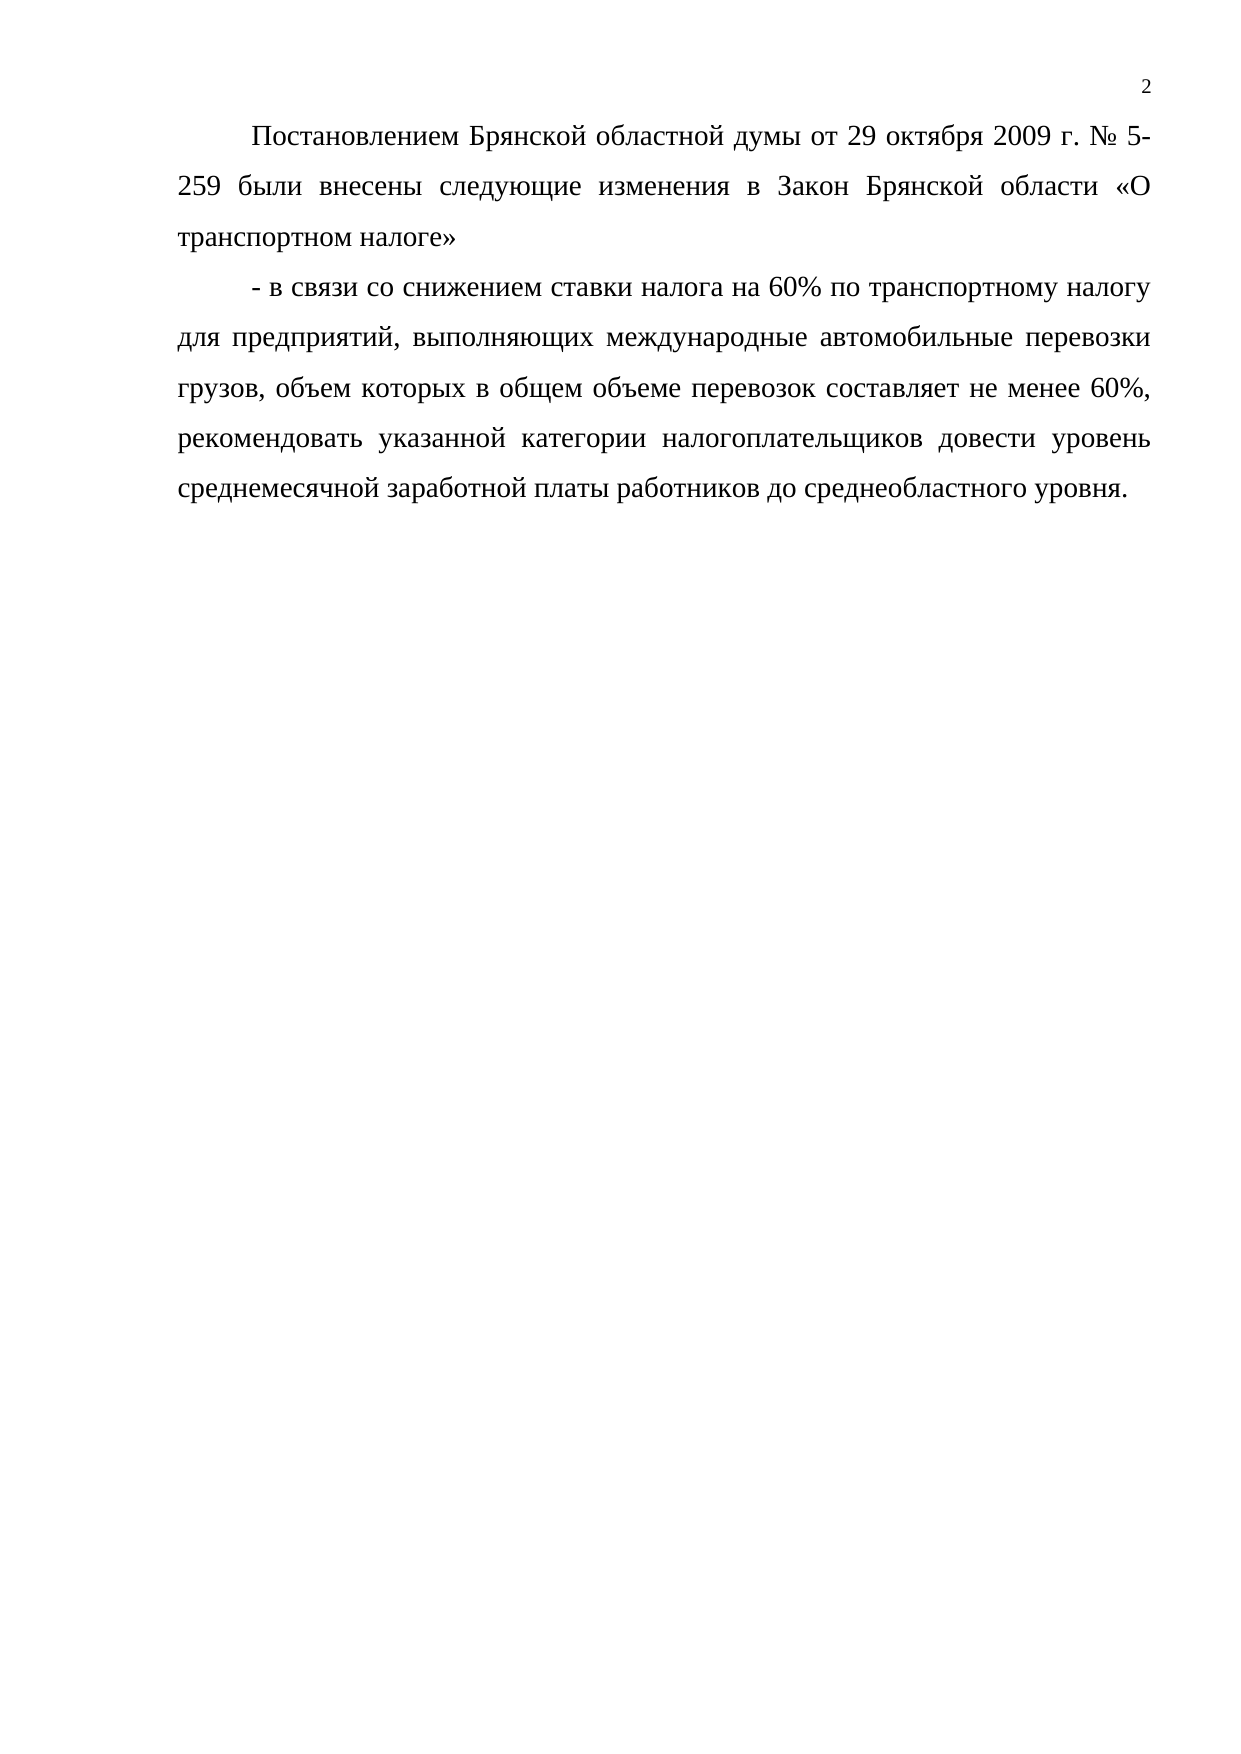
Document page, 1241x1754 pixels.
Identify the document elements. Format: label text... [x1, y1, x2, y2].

text Постановлением Брянской областной думы от 29 октября 2009 г. № 5-259 были внесены следующие изменения в Закон Брянской области «О транспортном налоге» [177, 118, 1152, 252]
text - в связи со снижением ставки налога на 60% по транспортному налогу для предприятий, выполняющих международные автомобильные перевозки грузов, объем которых в общем объеме перевозок составляет не менее 60%, рекомендовать указанной категории налогоплательщиков довести уровень среднемесячной заработной платы работников до среднеобластного уровня. [177, 269, 1152, 504]
